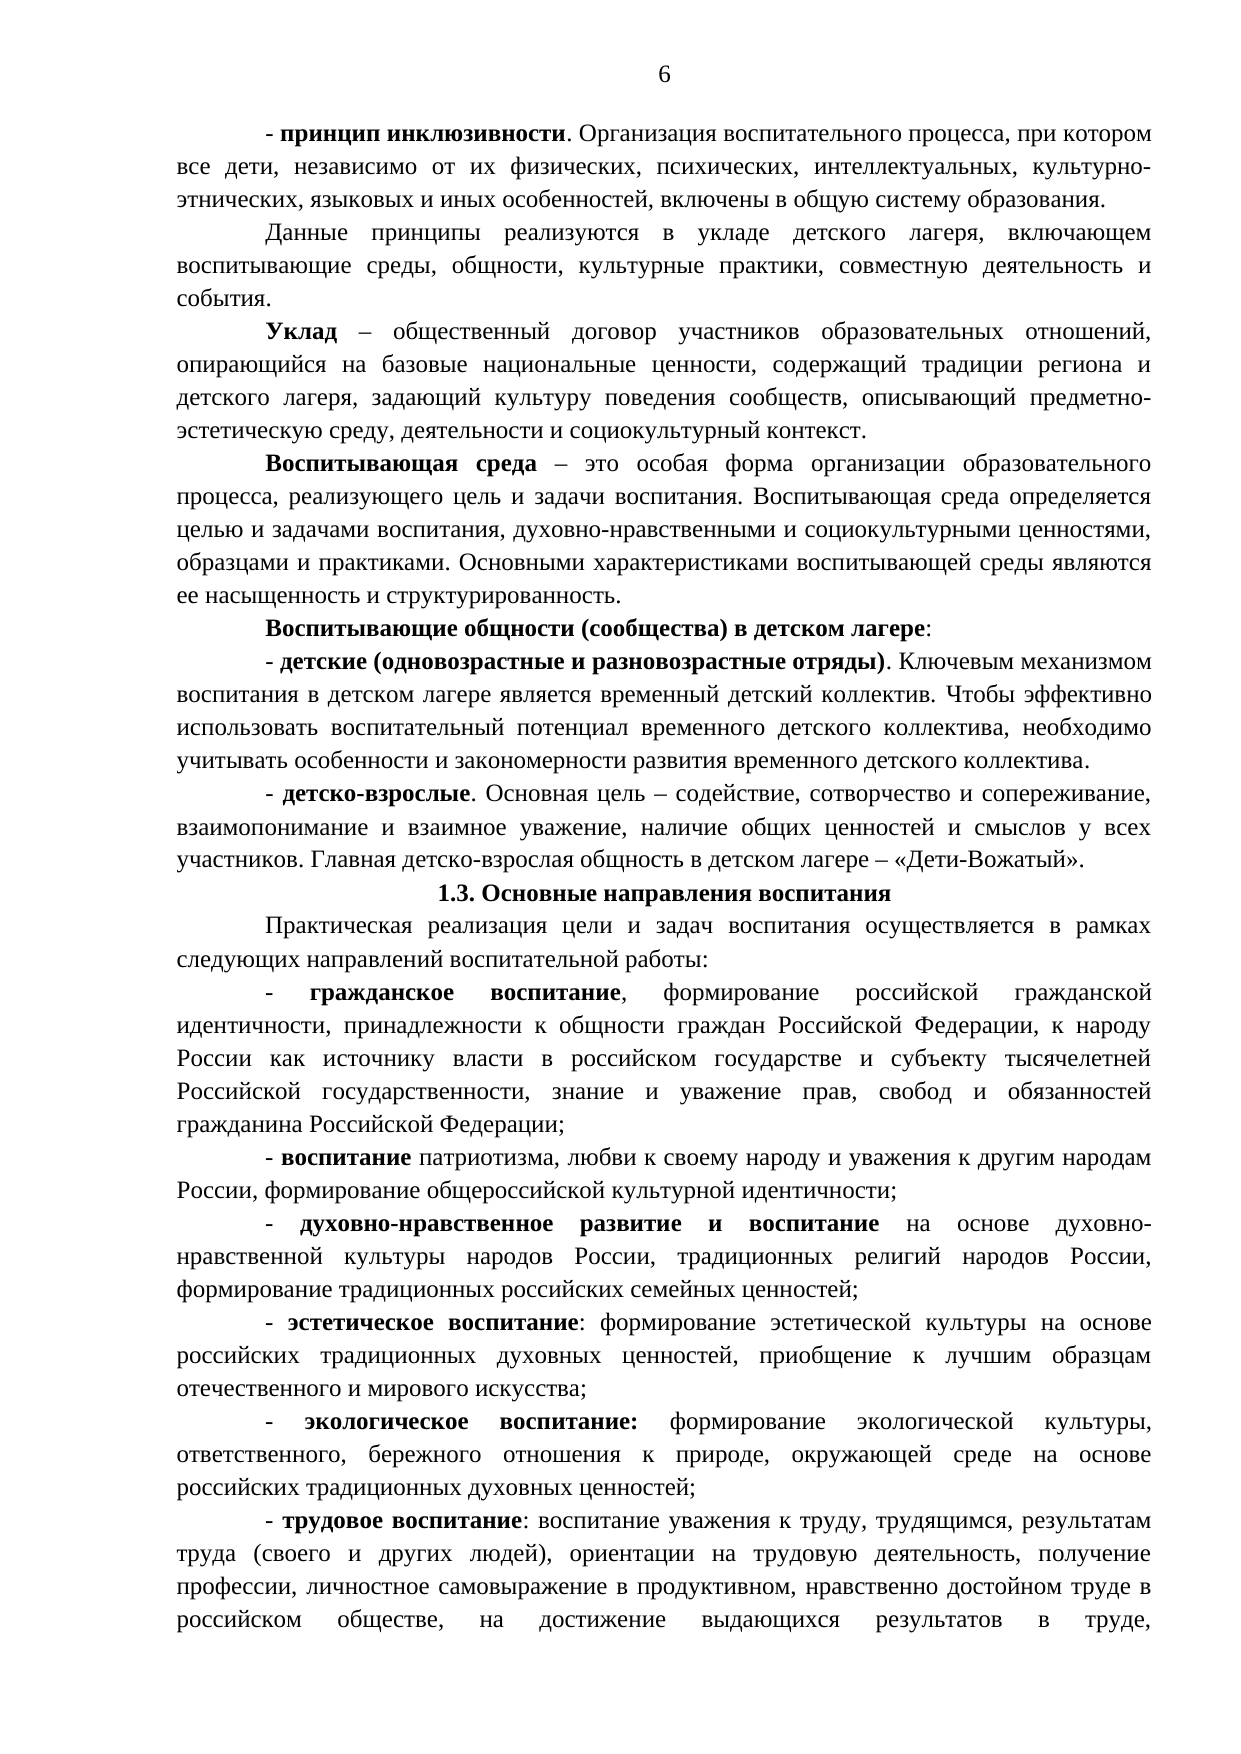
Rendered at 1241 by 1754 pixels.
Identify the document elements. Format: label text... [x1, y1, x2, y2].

text - духовно-нравственное развитие и воспитание на основе духовно-нравственной культуры народов России, традиционных религий народов России, формирование традиционных российских семейных ценностей; [176, 1208, 1152, 1303]
text - воспитание патриотизма, любви к своему народу и уважения к другим народам России, формирование общероссийской культурной идентичности; [176, 1142, 1152, 1203]
text - гражданское воспитание, формирование российской гражданской идентичности, принадлежности к общности граждан Российской Федерации, к народу России как источнику власти в российском государстве и субъекту тысячелетней Российской государственности, знание и уважение прав, свобод и обязанностей гражданина Российской Федерации; [176, 977, 1152, 1137]
text - детско-взрослые. Основная цель – содействие, сотворчество и сопереживание, взаимопонимание и взаимное уважение, наличие общих ценностей и смыслов у всех участников. Главная детско-взрослая общность в детском лагере – «Дети-Вожатый». [176, 778, 1152, 873]
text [176, 1505, 1152, 1633]
text Практическая реализация цели и задач воспитания осуществляется в рамках следующих направлений воспитательной работы: [176, 911, 1152, 972]
text - экологическое воспитание: формирование экологической культуры, ответственного, бережного отношения к природе, окружающей среде на основе российских традиционных духовных ценностей; [176, 1406, 1152, 1501]
text - эстетическое воспитание: формирование эстетической культуры на основе российских традиционных духовных ценностей, приобщение к лучшим образцам отечественного и мирового искусства; [176, 1307, 1152, 1402]
text - принцип инклюзивности. Организация воспитательного процесса, при котором все дети, независимо от их физических, психических, интеллектуальных, культурно-этнических, языковых и иных особенностей, включены в общую систему образования. [176, 118, 1152, 213]
text Воспитывающие общности (сообщества) в детском лагере: [176, 613, 1152, 642]
text Уклад – общественный договор участников образовательных отношений, опирающийся на базовые национальные ценности, содержащий традиции региона и детского лагеря, задающий культуру поведения сообществ, описывающий предметно-эстетическую среду, деятельности и социокультурный контекст. [176, 316, 1152, 444]
text Воспитывающая среда – это особая форма организации образовательного процесса, реализующего цель и задачи воспитания. Воспитывающая среда определяется целью и задачами воспитания, духовно-нравственными и социокультурными ценностями, образцами и практиками. Основными характеристиками воспитывающей среды являются ее насыщенность и структурированность. [176, 448, 1152, 609]
text - детские (одновозрастные и разновозрастные отряды). Ключевым механизмом воспитания в детском лагере является временный детский коллектив. Чтобы эффективно использовать воспитательный потенциал временного детского коллектива, необходимо учитывать особенности и закономерности развития временного детского коллектива. [176, 646, 1152, 774]
subtitle 1.3. Основные направления воспитания [176, 878, 1152, 906]
text Данные принципы реализуются в укладе детского лагеря, включающем воспитывающие среды, общности, культурные практики, совместную деятельность и события. [176, 217, 1152, 312]
